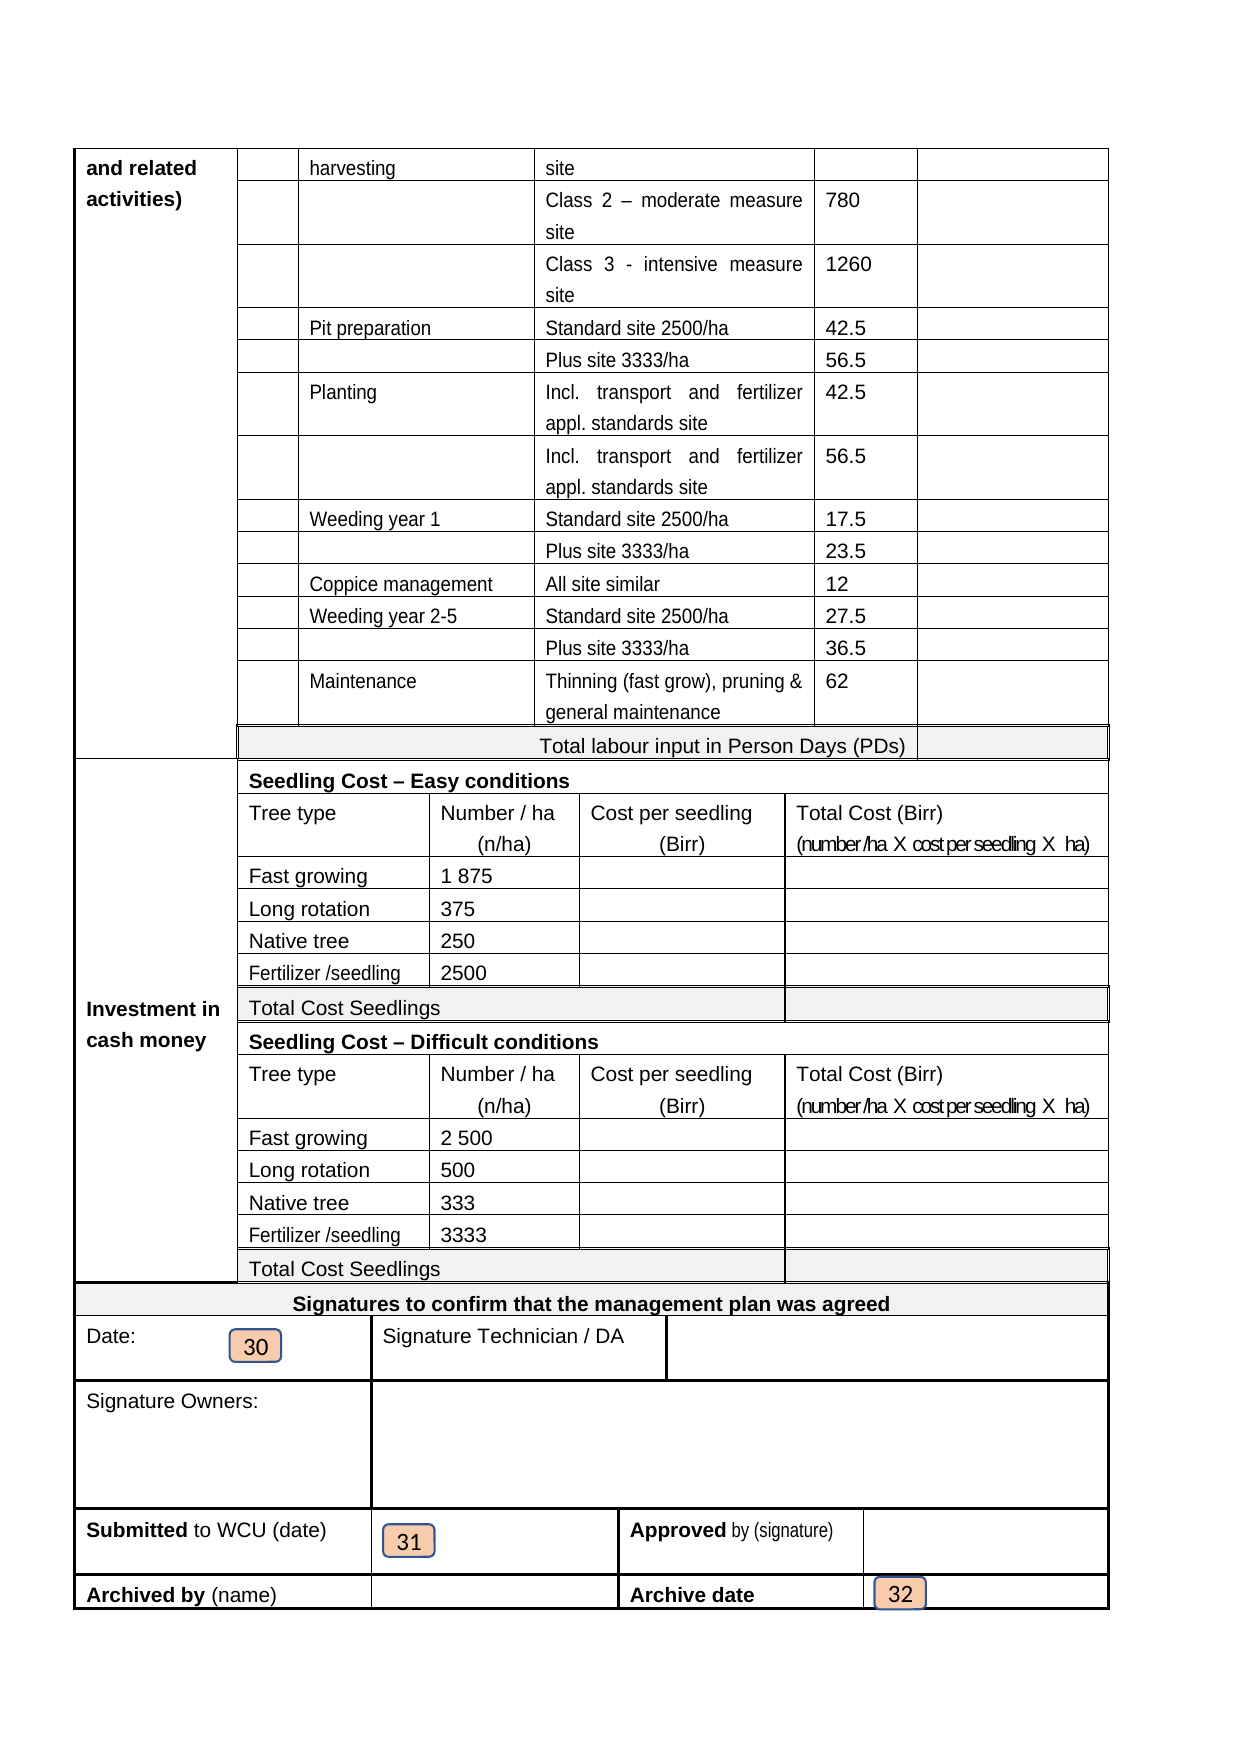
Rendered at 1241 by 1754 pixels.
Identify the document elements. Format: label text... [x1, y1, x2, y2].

table_cell [238, 181, 298, 243]
table_cell 56.5 [815, 340, 917, 372]
table_cell [580, 1119, 784, 1150]
table_cell [786, 889, 1108, 921]
table_cell 27.5 [815, 597, 917, 628]
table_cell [535, 149, 814, 180]
table_cell [786, 954, 1108, 985]
table_cell [918, 308, 1108, 339]
table_cell [299, 181, 534, 243]
table_cell 36.5 [815, 629, 917, 660]
table_cell [864, 1510, 1107, 1573]
table_cell Long rotation [238, 889, 429, 921]
table_cell Date: [76, 1316, 370, 1379]
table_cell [299, 149, 534, 180]
table_cell Archive date [620, 1576, 863, 1607]
table_cell Class 2 – moderate measure site [535, 181, 814, 243]
table_cell 12 [815, 564, 917, 596]
table_cell [918, 564, 1108, 596]
table_cell [373, 1382, 1107, 1507]
table_cell [918, 597, 1108, 628]
table_cell Class 3 - intensive measure site [535, 245, 814, 307]
table_cell Fast growing [238, 1119, 429, 1150]
table_cell Incl. transport and fertilizer appl. standards site [535, 373, 814, 435]
table_cell [238, 661, 298, 724]
table_cell [918, 373, 1108, 435]
table_cell [238, 597, 298, 628]
table_cell [864, 1576, 876, 1607]
table_cell Total Cost Seedlings [238, 988, 784, 1019]
table_cell Cost per seedling (Birr) [580, 794, 784, 856]
table_cell Standard site 2500/ha [535, 500, 814, 531]
table_cell [580, 922, 784, 953]
table_cell [918, 149, 1108, 180]
table_cell Pit preparation [299, 308, 534, 339]
table_cell [580, 1151, 784, 1182]
table_cell 780 [815, 181, 917, 243]
table_cell 500 [430, 1151, 579, 1182]
table_cell Coppice management [299, 564, 534, 596]
table_cell [580, 889, 784, 921]
table_cell [786, 1215, 1108, 1247]
table_cell Total Cost (Birr) (number /ha X cost per seedling X ha) [786, 794, 1108, 856]
table_cell Plus site 3333/ha [535, 532, 814, 563]
table_cell [786, 922, 1108, 953]
table_cell 1 875 [430, 857, 579, 888]
table_cell [918, 727, 1107, 758]
table_cell Number / ha (n/ha) [430, 1055, 579, 1117]
table_cell 62 [815, 661, 917, 724]
table_cell Maintenance [299, 661, 534, 724]
table_cell [918, 245, 1108, 307]
table_cell [238, 373, 298, 435]
table_cell 42.5 [815, 373, 917, 435]
table_cell 3333 [430, 1215, 579, 1247]
table_cell [918, 500, 1108, 531]
table_cell [238, 149, 298, 180]
table_cell [238, 629, 298, 660]
table_cell 56.5 [815, 436, 917, 499]
table_cell [918, 629, 1108, 660]
table_cell [786, 1250, 1107, 1281]
table_cell [372, 1510, 617, 1573]
table_cell 375 [430, 889, 579, 921]
table_cell [580, 1183, 784, 1214]
table_cell Native tree [238, 922, 429, 953]
table_cell Seedling Cost – Easy conditions [238, 761, 1108, 792]
table_cell Number / ha (n/ha) [430, 794, 579, 856]
table_cell [786, 988, 1107, 1019]
table_cell Submitted to WCU (date) [76, 1510, 371, 1573]
table_cell Total Cost Seedlings [238, 1250, 784, 1281]
table_cell Fertilizer /seedling [238, 1215, 429, 1247]
table_cell [925, 1576, 1107, 1607]
table_cell Tree type [238, 794, 429, 856]
table_cell [918, 532, 1108, 563]
table_cell [238, 340, 298, 372]
table_cell 333 [430, 1183, 579, 1214]
table_cell Standard site 2500/ha [535, 308, 814, 339]
table_cell 2 500 [430, 1119, 579, 1150]
table_cell 250 [430, 922, 579, 953]
table_cell 1260 [815, 245, 917, 307]
table_cell [580, 954, 784, 985]
table_cell [299, 436, 534, 499]
table_cell [238, 564, 298, 596]
table_cell Planting [299, 373, 534, 435]
table_cell [918, 436, 1108, 499]
table_cell Tree type [238, 1055, 429, 1117]
table_cell Approved by (signature) [620, 1510, 863, 1573]
table_cell [299, 532, 534, 563]
table_cell Signatures to confirm that the management plan was agreed [76, 1284, 1107, 1315]
table_cell Signature Technician / DA [373, 1316, 665, 1379]
table_cell Standard site 2500/ha [535, 597, 814, 628]
table_cell Plus site 3333/ha [535, 629, 814, 660]
table_cell 17.5 [815, 500, 917, 531]
table_cell [238, 245, 298, 307]
table_cell Incl. transport and fertilizer appl. standards site [535, 436, 814, 499]
table_cell Weeding year 2-5 [299, 597, 534, 628]
table_cell [580, 1215, 784, 1247]
table_cell Total Cost (Birr) (number /ha X cost per seedling X ha) [786, 1055, 1108, 1117]
table_cell Native tree [238, 1183, 429, 1214]
table_cell Weeding year 1 [299, 500, 534, 531]
table_cell [786, 1183, 1108, 1214]
table_cell Seedling Cost – Difficult conditions [238, 1023, 1108, 1054]
table_cell Fertilizer /seedling [238, 954, 429, 985]
table_cell [238, 308, 298, 339]
table_cell [238, 436, 298, 499]
table_cell [918, 340, 1108, 372]
table_cell [918, 181, 1108, 243]
table_cell 42.5 [815, 308, 917, 339]
table_cell [668, 1316, 1107, 1379]
table_cell Long rotation [238, 1151, 429, 1182]
table_cell 450 [815, 149, 917, 180]
table_cell [238, 500, 298, 531]
table_cell Investment in cash money [76, 759, 237, 1281]
table_cell Plus site 3333/ha [535, 340, 814, 372]
table_cell [786, 1119, 1108, 1150]
table_cell Fast growing [238, 857, 429, 888]
table_cell [299, 340, 534, 372]
table_cell 2500 [430, 954, 579, 985]
table_cell Signature Owners: [76, 1382, 370, 1507]
table_cell [786, 857, 1108, 888]
table_cell [238, 532, 298, 563]
table_cell [299, 245, 534, 307]
table_cell 23.5 [815, 532, 917, 563]
table_cell [918, 661, 1108, 724]
table_cell Archived by (name) [76, 1576, 371, 1607]
table_cell Cost per seedling (Birr) [580, 1055, 784, 1117]
table_cell Total labour input in Person Days (PDs) [239, 727, 917, 758]
table_cell [299, 629, 534, 660]
table_cell All site similar [535, 564, 814, 596]
table_cell [372, 1576, 617, 1607]
table_cell [786, 1151, 1108, 1182]
table_cell Thinning (fast grow), pruning & general maintenance [535, 661, 814, 724]
table_cell [580, 857, 784, 888]
